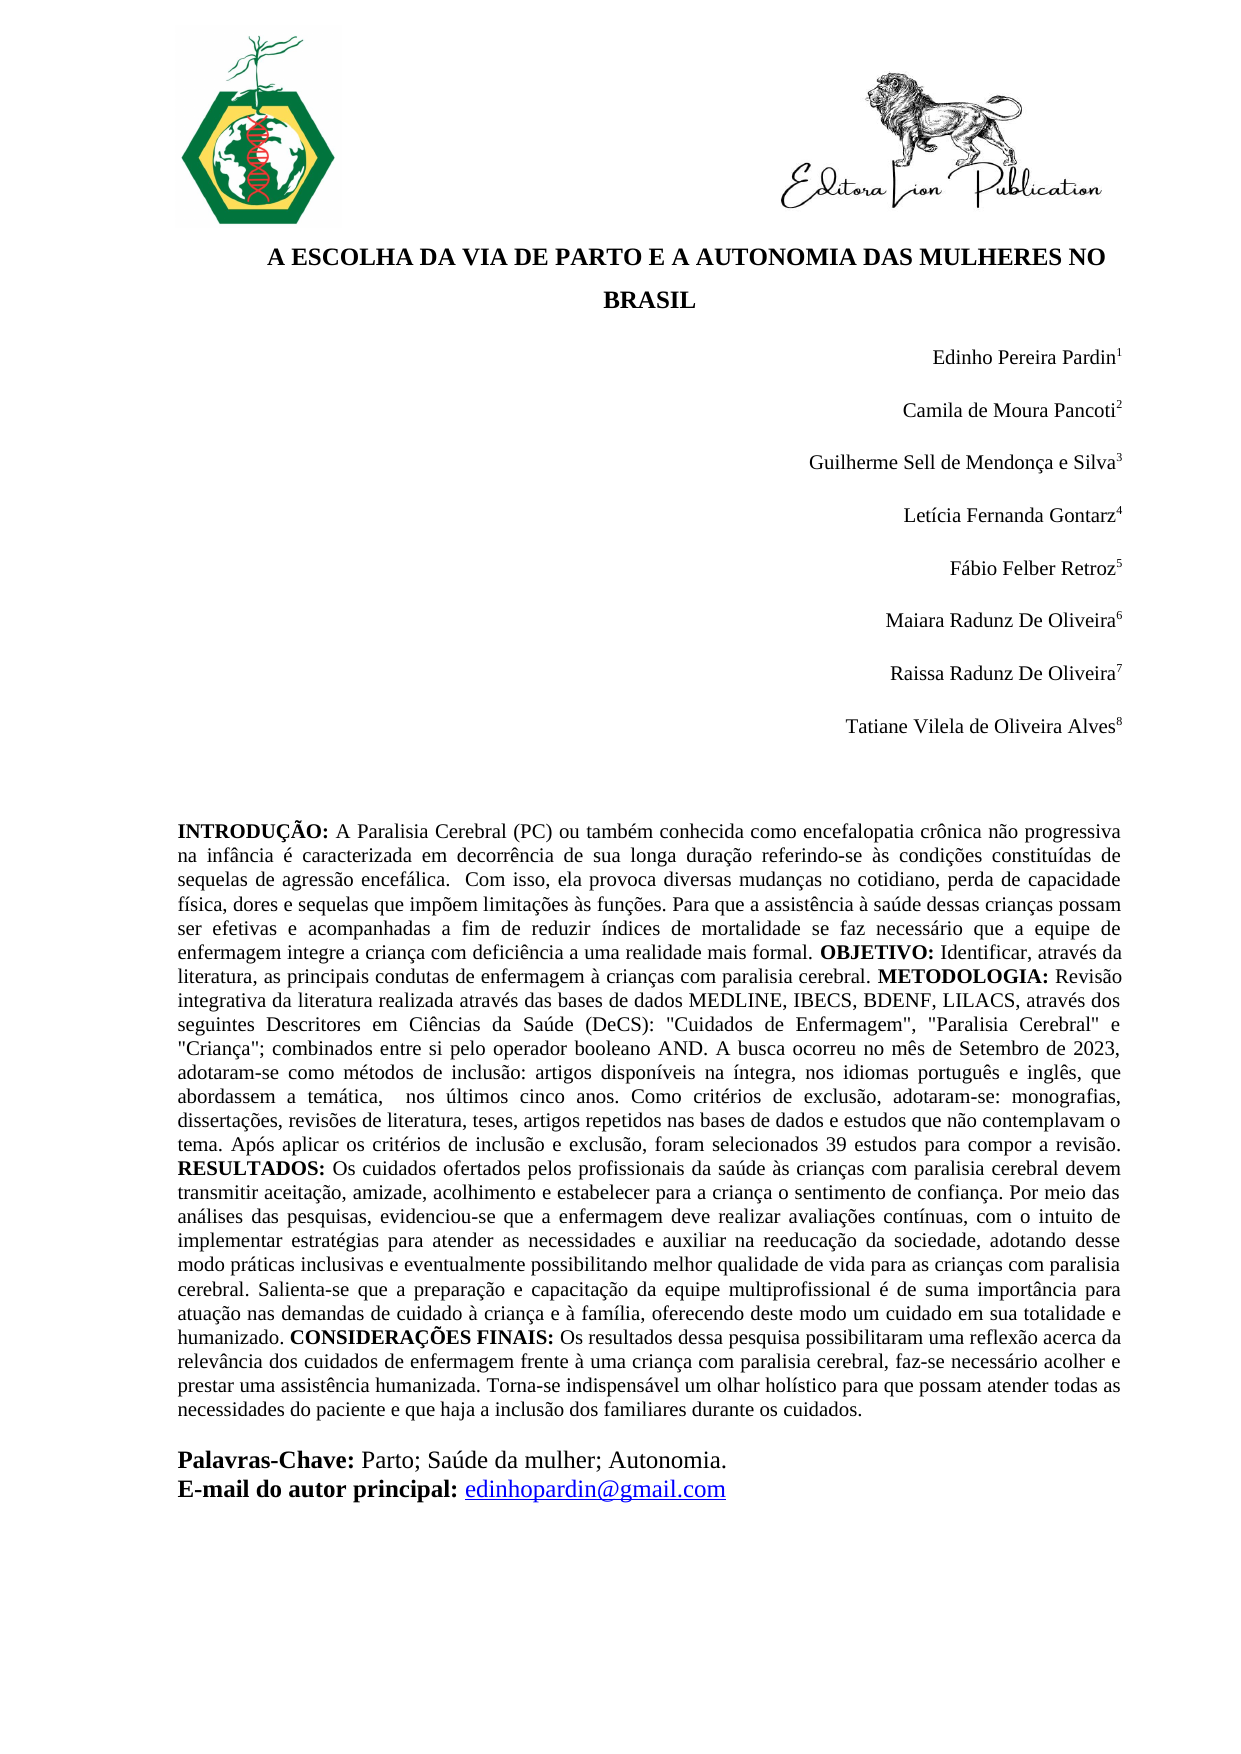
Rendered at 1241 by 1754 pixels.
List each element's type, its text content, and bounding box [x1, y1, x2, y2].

text Edinho Pereira Pardin1 [177, 345, 1122, 369]
text INTRODUÇÃO: A Paralisia Cerebral (PC) ou também conhecida como encefalopatia crônica não progressiva na infância é caracterizada em decorrência de sua longa duração referindo-se às condições constituídas de sequelas de agressão encefálica. Com isso, ela provoca diversas mudanças no cotidiano, perda de capacidade física, dores e sequelas que impõem limitações às funções. Para que a assistência à saúde dessas crianças possam ser efetivas e acompanhadas a fim de reduzir índices de mortalidade se faz necessário que a equipe de enfermagem integre a criança com deficiência a uma realidade mais formal. OBJETIVO: Identificar, através da literatura, as principais condutas de enfermagem à crianças com paralisia cerebral. METODOLOGIA: Revisão integrativa da literatura realizada através das bases de dados MEDLINE, IBECS, BDENF, LILACS, através dos seguintes Descritores em Ciências da Saúde (DeCS): "Cuidados de Enfermagem", "Paralisia Cerebral" e "Criança"; combinados entre si pelo operador booleano AND. A busca ocorreu no mês de Setembro de 2023, adotaram-se como métodos de inclusão: artigos disponíveis na íntegra, nos idiomas português e inglês, que abordassem a temática, nos últimos cinco anos. Como critérios de exclusão, adotaram-se: monografias, dissertações, revisões de literatura, teses, artigos repetidos nas bases de dados e estudos que não contemplavam o tema. Após aplicar os critérios de inclusão e exclusão, foram selecionados 39 estudos para compor a revisão. RESULTADOS: Os cuidados ofertados pelos profissionais da saúde às crianças com paralisia cerebral devem transmitir aceitação, amizade, acolhimento e estabelecer para a criança o sentimento de confiança. Por meio das análises das pesquisas, evidenciou-se que a enfermagem deve realizar avaliações contínuas, com o intuito de implementar estratégias para atender as necessidades e auxiliar na reeducação da sociedade, adotando desse modo práticas inclusivas e eventualmente possibilitando melhor qualidade de vida para as crianças com paralisia cerebral. Salienta-se que a preparação e capacitação da equipe multiprofissional é de suma importância para atuação nas demandas de cuidado à criança e à família, oferecendo deste modo um cuidado em sua totalidade e humanizado. CONSIDERAÇÕES FINAIS: Os resultados dessa pesquisa possibilitaram uma reflexão acerca da relevância dos cuidados de enfermagem frente à uma criança com paralisia cerebral, faz-se necessário acolher e prestar uma assistência humanizada. Torna-se indispensável um olhar holístico para que possam atender todas as necessidades do paciente e que haja a inclusão dos familiares durante os cuidados. [177, 819, 1122, 1421]
text Letícia Fernanda Gontarz4 [177, 503, 1122, 527]
text Palavras-Chave: Parto; Saúde da mulher; Autonomia. [177, 1445, 1122, 1474]
text Tatiane Vilela de Oliveira Alves8 [177, 714, 1122, 738]
text Guilherme Sell de Mendonça e Silva3 [177, 450, 1122, 474]
text A ESCOLHA DA VIA DE PARTO E A AUTONOMIA DAS MULHERES NO BRASIL [177, 177, 1122, 314]
text Raissa Radunz De Oliveira7 [177, 661, 1122, 685]
text Fábio Felber Retroz5 [177, 556, 1122, 580]
text Maiara Radunz De Oliveira6 [177, 608, 1122, 632]
text Camila de Moura Pancoti2 [177, 398, 1122, 422]
picture [758, 71, 1123, 215]
text E-mail do autor principal: edinhopardin@gmail.com [177, 1474, 1122, 1502]
